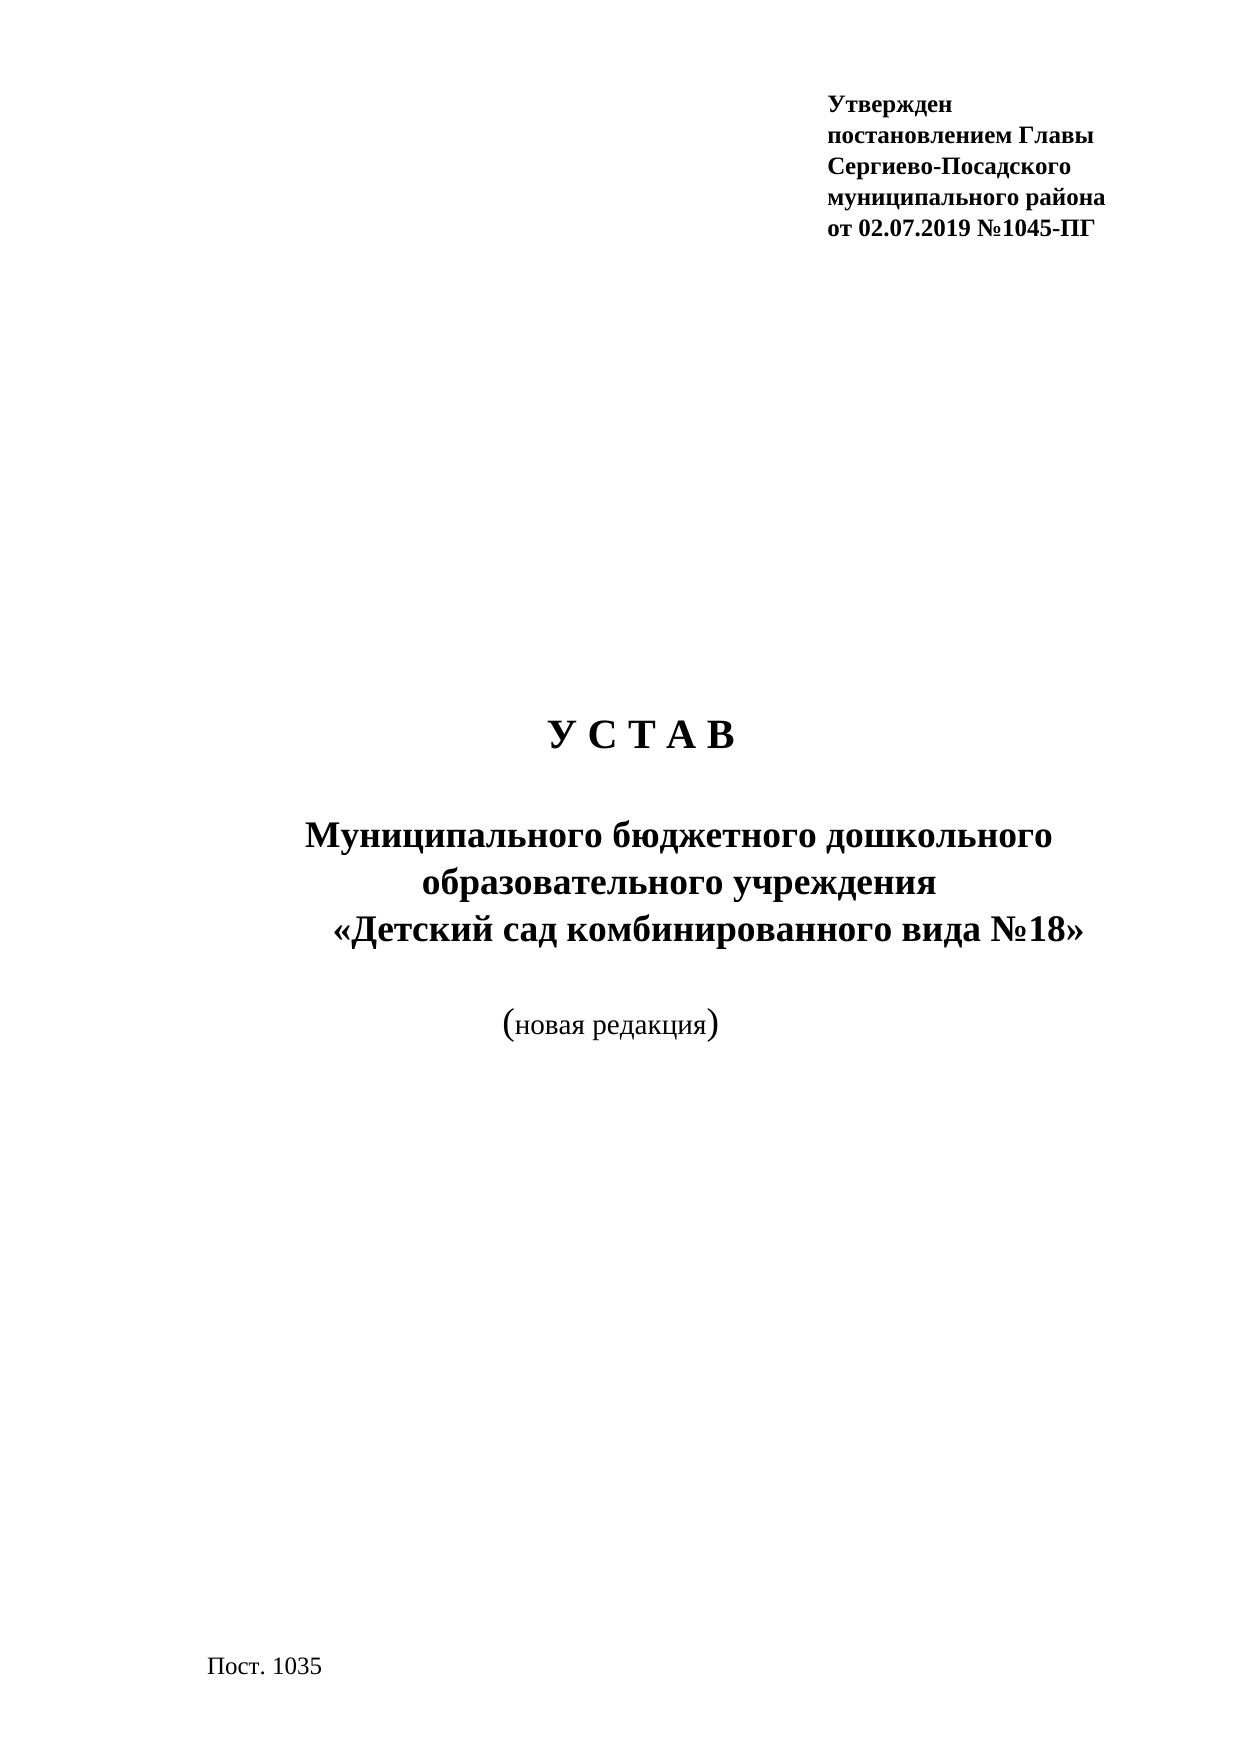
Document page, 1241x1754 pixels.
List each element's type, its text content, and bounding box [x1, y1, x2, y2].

text Муниципального бюджетного дошкольного образовательного учреждения [207, 813, 1152, 902]
text Сергиево-Посадского муниципального района [827, 151, 1152, 211]
text У С Т А В [207, 709, 1152, 757]
text постановлением Главы [827, 120, 1152, 148]
text (новая редакция) [207, 999, 1152, 1042]
text от 02.07.2019 №1045-ПГ [827, 213, 1152, 242]
text Утвержден [827, 89, 1152, 117]
text «Детский сад комбинированного вида №18» [207, 906, 1152, 949]
